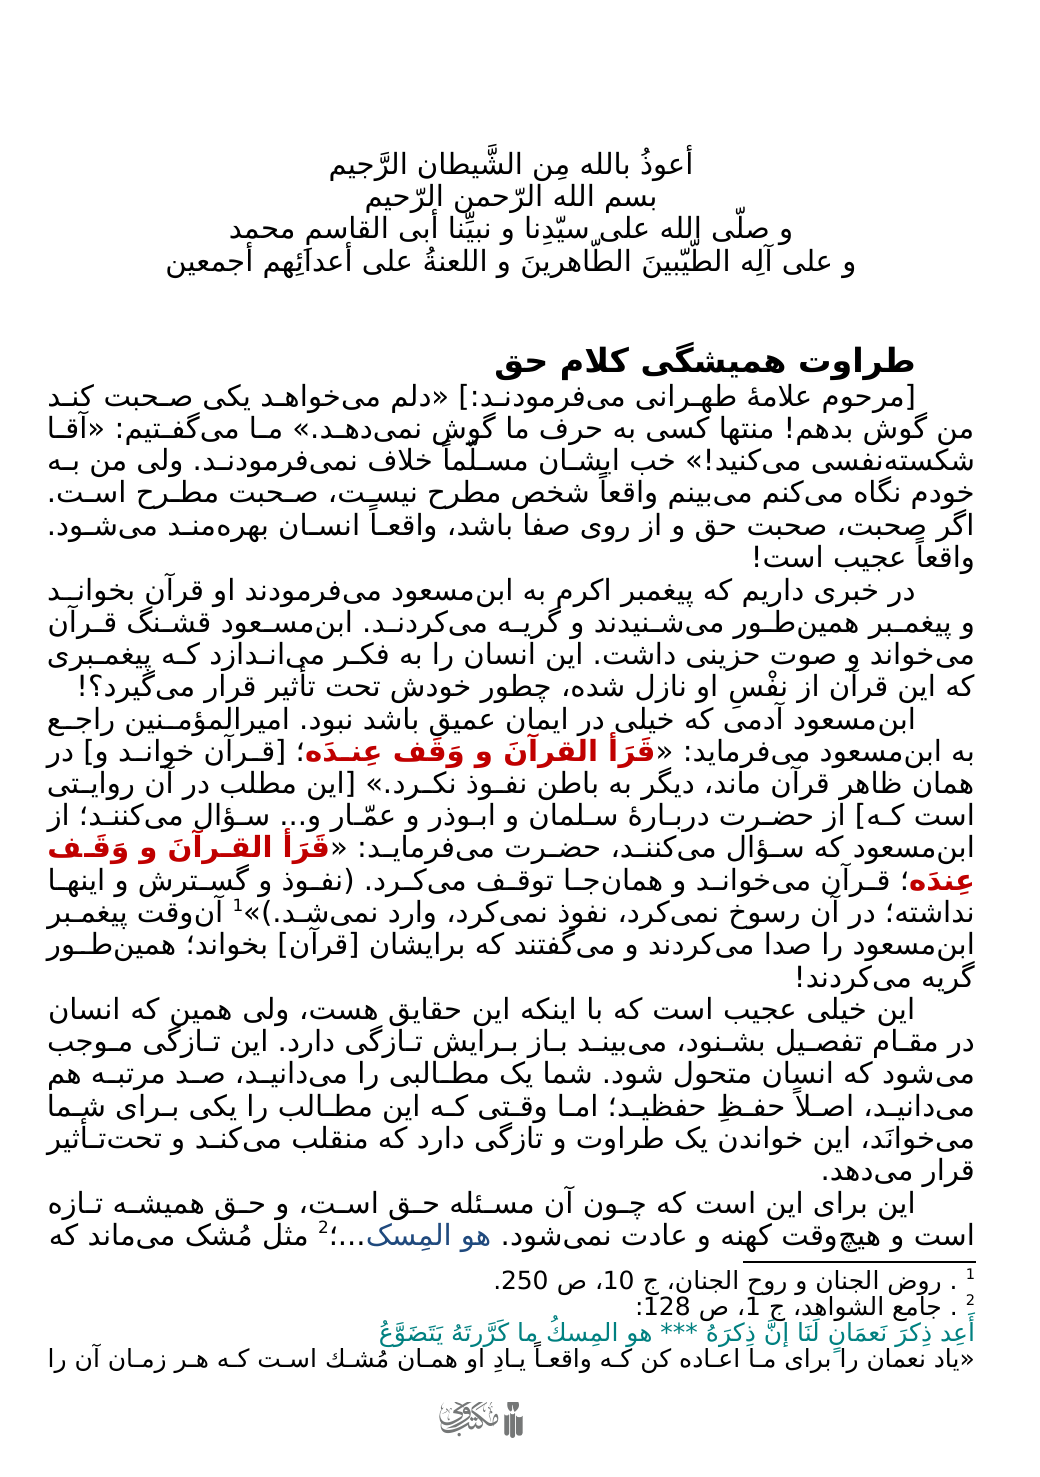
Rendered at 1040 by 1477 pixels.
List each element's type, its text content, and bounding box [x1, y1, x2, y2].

text در خبری داریم که پیغمبر اکرم به ابن‌مسعود می‌فرمودند او قرآن بخواند و پیغمبر همین‌طور می‌شنیدند و گریه می‌کردند. ابن‌مسعود قشنگ قرآن می‌خواند و صوت حزینی داشت. این انسان را به فکر می‌اندازد که پیغمبری که این قرآن از نفْسِ او نازل شده، چطور خودش تحت تأثیر قرار می‌گیرد؟! [47, 574, 975, 703]
picture [434, 1402, 528, 1438]
text ابن‌مسعود آدمی که خیلی در ایمان عمیق باشد نبود. امیرالمؤمنین راجع به ابن‌مسعود می‌فرماید: «قَرَأ القرآنَ و وَقَف عِندَه؛ [قرآن خواند و] در همان ظاهر قرآن ماند، دیگر به باطن نفوذ نکرد.» [این مطلب در آن روایتی است که] از حضرت دربارۀ سلمان و ابوذر و عمّار و... سؤال می‌کنند؛ از ابن‌مسعود که سؤال می‌کنند، حضرت می‌فرماید: «قَرَأ القرآنَ و وَقَف عِندَه؛ قرآن می‌خواند و همان‌جا توقف می‌کرد. (نفوذ و گسترش و اینها نداشته؛ در آن رسوخ نمی‌کرد، نفوذ نمی‌کرد، وارد نمی‌شد.)» آن‌وقت پیغمبر ابن‌مسعود را صدا می‌کردند و می‌گفتند که برایشان [قرآن] بخواند؛ همین‌طور گریه می‌کردند! [47, 703, 975, 994]
text أعوذُ بالله مِن الشَّیطان الرَّجیم [47, 149, 975, 181]
text و صلّی الله علی سیّدِنا و نبیِّنا أبی القاسمِ محمد [47, 213, 975, 245]
text و علی آلِه الطّیّبینَ الطّاهرینَ و اللعنةُ علی أعدائِهم أجمعین [47, 245, 975, 277]
text [مرحوم علامۀ طهرانی می‌فرمودند:] «دلم می‌خواهد یکی صحبت کند من گوش بدهم! منتها کسی به حرف ما گوش نمی‌دهد.» ما می‌گفتیم: «آقا شکسته‌نفسی می‌کنید!» خب ایشان مسلّماً خلاف نمی‌فرمودند. ولی من به خودم نگاه می‌کنم می‌بینم واقعاً شخص مطرح نیست، صحبت مطرح است. اگر صحبت، صحبت حق و از روی صفا باشد، واقعاً انسان بهره‌مند می‌شود. واقعاً عجیب است! [47, 381, 975, 574]
text بسم الله الرّحمن الرّحیم [47, 181, 975, 213]
text این خیلی عجیب است که با اینکه این حقایق هست، ولی همین‌ که انسان در مقام تفصیل بشنود، می‌بیند باز برایش تازگی دارد. این تازگی موجب می‌شود که انسان متحول شود. شما یک مطالبی را می‌دانید، صد مرتبه هم می‌دانید، اصلاً حفظِ حفظید؛ اما وقتی که این مطالب را یکی برای شما می‌خوانَد، این خواندن یک طراوت و تازگی دارد که منقلب می‌کند و تحت‌تأثیر قرار می‌دهد. [47, 994, 975, 1188]
subtitle طراوت همیشگی کلام حق [106, 342, 916, 381]
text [47, 1188, 975, 1252]
